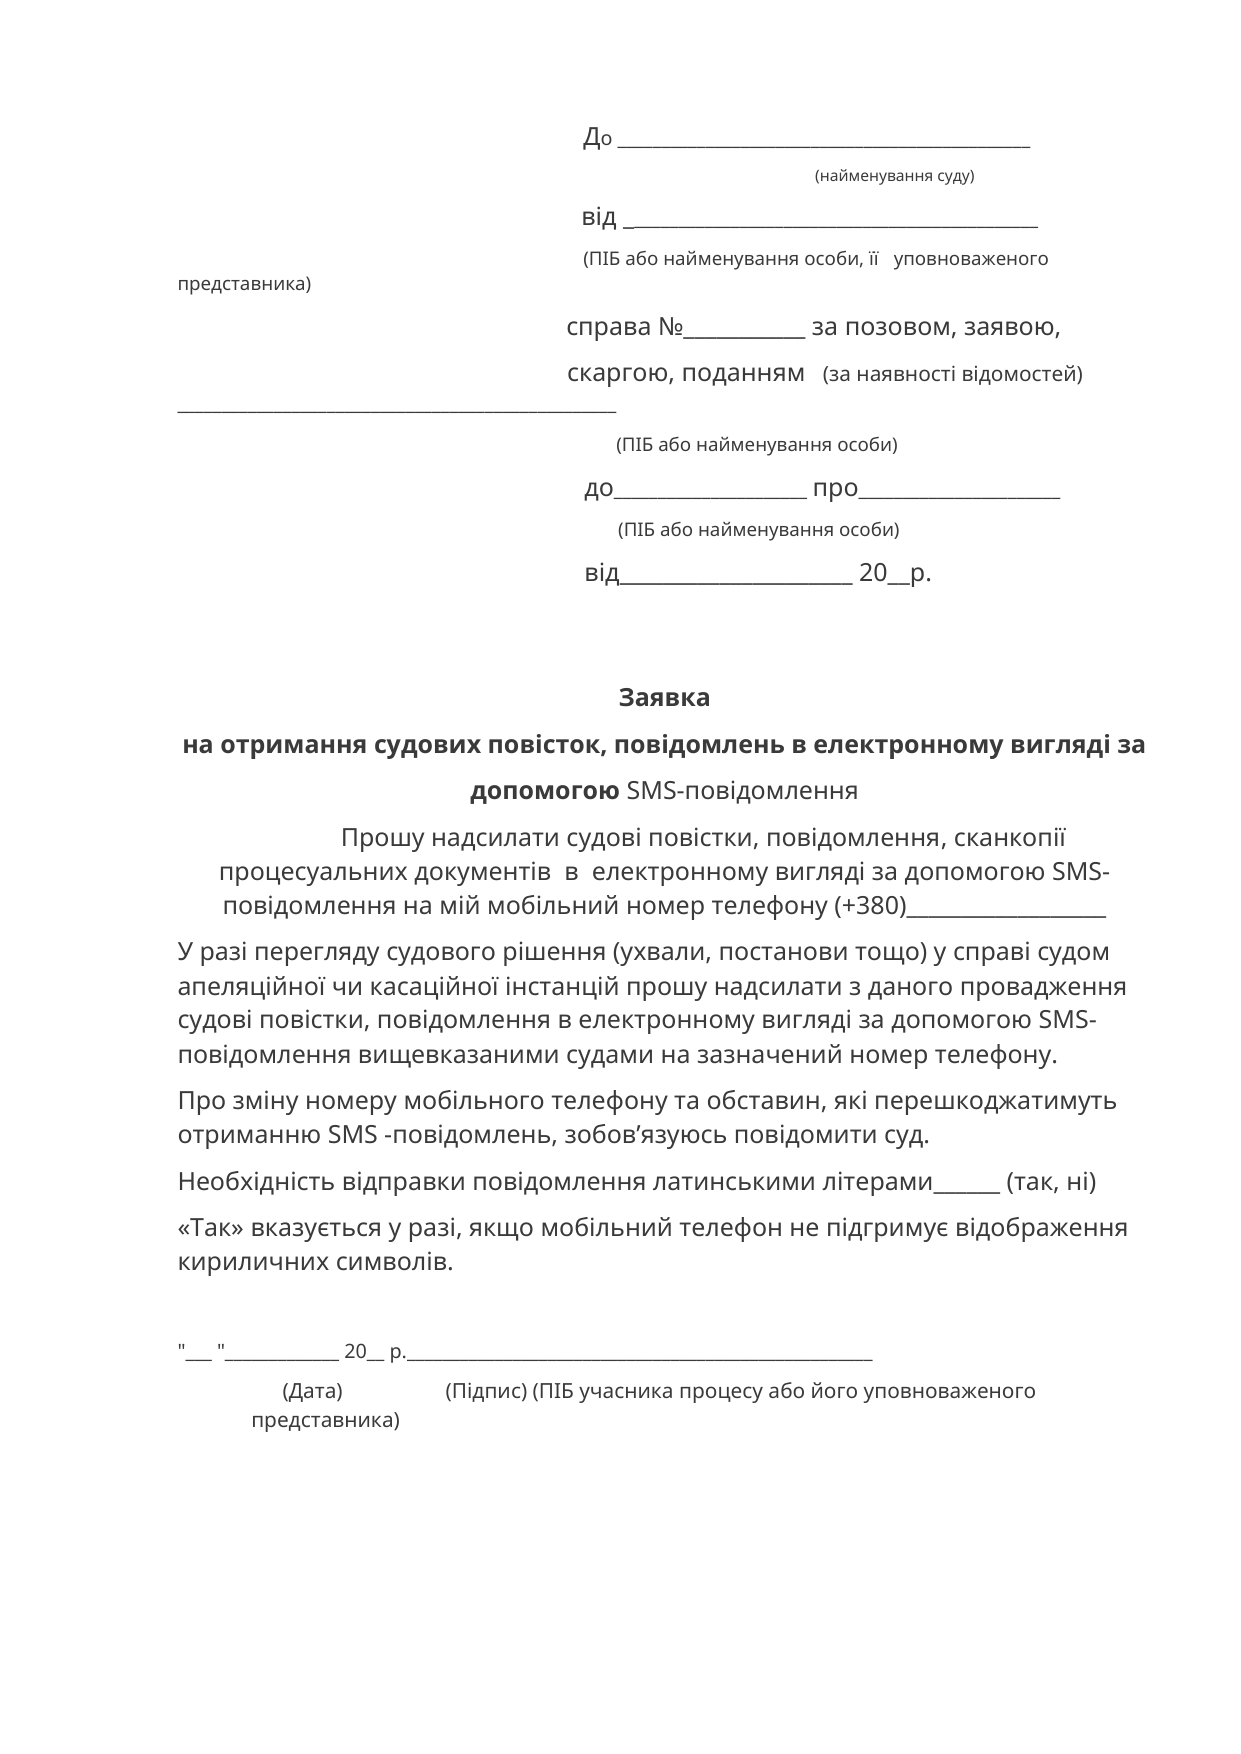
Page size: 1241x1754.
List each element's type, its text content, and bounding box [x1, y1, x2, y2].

text Прошу надсилати судові повістки, повідомлення, сканкопії процесуальних документів в електронному вигляді за допомогою SМS-повідомлення на мій мобільний номер телефону (+380)__________________ [177, 819, 1152, 922]
text до______________________ про_______________________ [177, 469, 1152, 504]
text від_____________________ 20__р. [177, 554, 1152, 588]
text (ПІБ або найменування особи) [177, 516, 1152, 542]
text справа №___________ за позовом, заявою, [177, 308, 1152, 343]
text скаргою, поданням (за наявності відомостей) __________________________________________________ [177, 355, 1152, 416]
text До _______________________________________________ [177, 118, 1152, 152]
text У разі перегляду судового рішення (ухвали, постанови тощо) у справі судом апеляційної чи касаційної інстанцій прошу надсилати з даного провадження судові повістки, повідомлення в електронному вигляді за допомогою SМS-повідомлення вищевказаними судами на зазначений номер телефону. [177, 934, 1152, 1070]
text Необхідність відправки повідомлення латинськими літерами______ (так, ні) [177, 1163, 1152, 1197]
text "___ "_____________ 20__ р._____________________________________________________ [177, 1337, 1152, 1364]
text допомогою SМS-повідомлення [177, 773, 1152, 807]
text (ПІБ або найменування особи, її уповноваженого представника) [177, 245, 1152, 296]
text (ПІБ або найменування особи) [177, 429, 1152, 457]
text (Дата) (Підпис) (ПІБ учасника процесу або його уповноваженого представника) [251, 1377, 1152, 1433]
text від _______________________________________________ [177, 198, 1152, 232]
text Про зміну номеру мобільного телефону та обставин, які перешкоджатимуть отриманню SМS -повідомлень, зобов’язуюсь повідомити суд. [177, 1083, 1152, 1151]
text Заявка [177, 680, 1152, 714]
text на отримання судових повісток, повідомлень в електронному вигляді за [177, 726, 1152, 760]
text (найменування суду) [177, 165, 1152, 186]
text «Так» вказується у разі, якщо мобільний телефон не підгримує відображення кириличних символів. [177, 1210, 1152, 1278]
